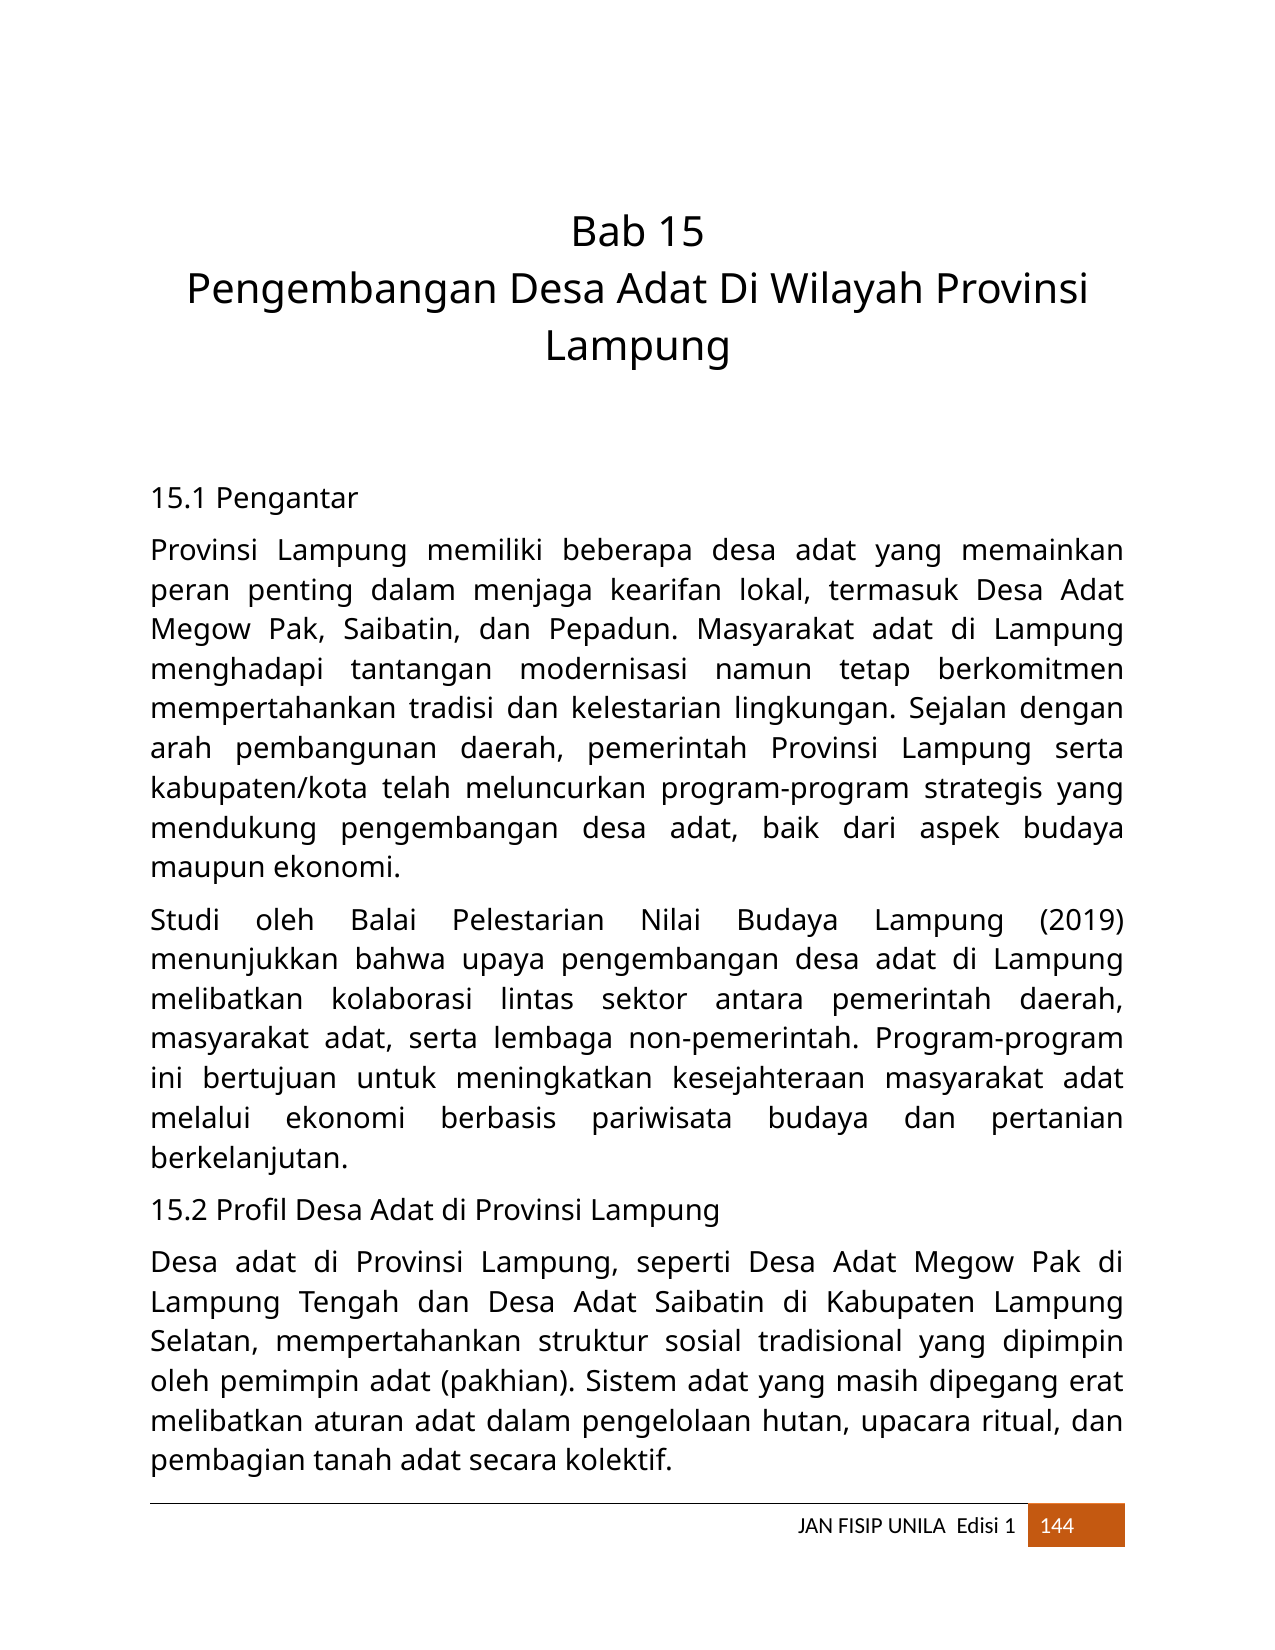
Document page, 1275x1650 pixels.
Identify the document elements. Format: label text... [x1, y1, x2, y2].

text 15.1 Pengantar [150, 477, 1125, 517]
text Bab 15 [150, 202, 1125, 259]
text Pengembangan Desa Adat Di Wilayah Provinsi Lampung [150, 259, 1125, 372]
text Studi oleh Balai Pelestarian Nilai Budaya Lampung (2019) menunjukkan bahwa upaya pengembangan desa adat di Lampung melibatkan kolaborasi lintas sektor antara pemerintah daerah, masyarakat adat, serta lembaga non-pemerintah. Program-program ini bertujuan untuk meningkatkan kesejahteraan masyarakat adat melalui ekonomi berbasis pariwisata budaya dan pertanian berkelanjutan. [150, 899, 1125, 1177]
text Provinsi Lampung memiliki beberapa desa adat yang memainkan peran penting dalam menjaga kearifan lokal, termasuk Desa Adat Megow Pak, Saibatin, dan Pepadun. Masyarakat adat di Lampung menghadapi tantangan modernisasi namun tetap berkomitmen mempertahankan tradisi dan kelestarian lingkungan. Sejalan dengan arah pembangunan daerah, pemerintah Provinsi Lampung serta kabupaten/kota telah meluncurkan program-program strategis yang mendukung pengembangan desa adat, baik dari aspek budaya maupun ekonomi. [150, 529, 1125, 886]
text 15.2 Profil Desa Adat di Provinsi Lampung [150, 1189, 1125, 1229]
text Desa adat di Provinsi Lampung, seperti Desa Adat Megow Pak di Lampung Tengah dan Desa Adat Saibatin di Kabupaten Lampung Selatan, mempertahankan struktur sosial tradisional yang dipimpin oleh pemimpin adat (pakhian). Sistem adat yang masih dipegang erat melibatkan aturan adat dalam pengelolaan hutan, upacara ritual, dan pembagian tanah adat secara kolektif. [150, 1241, 1125, 1479]
